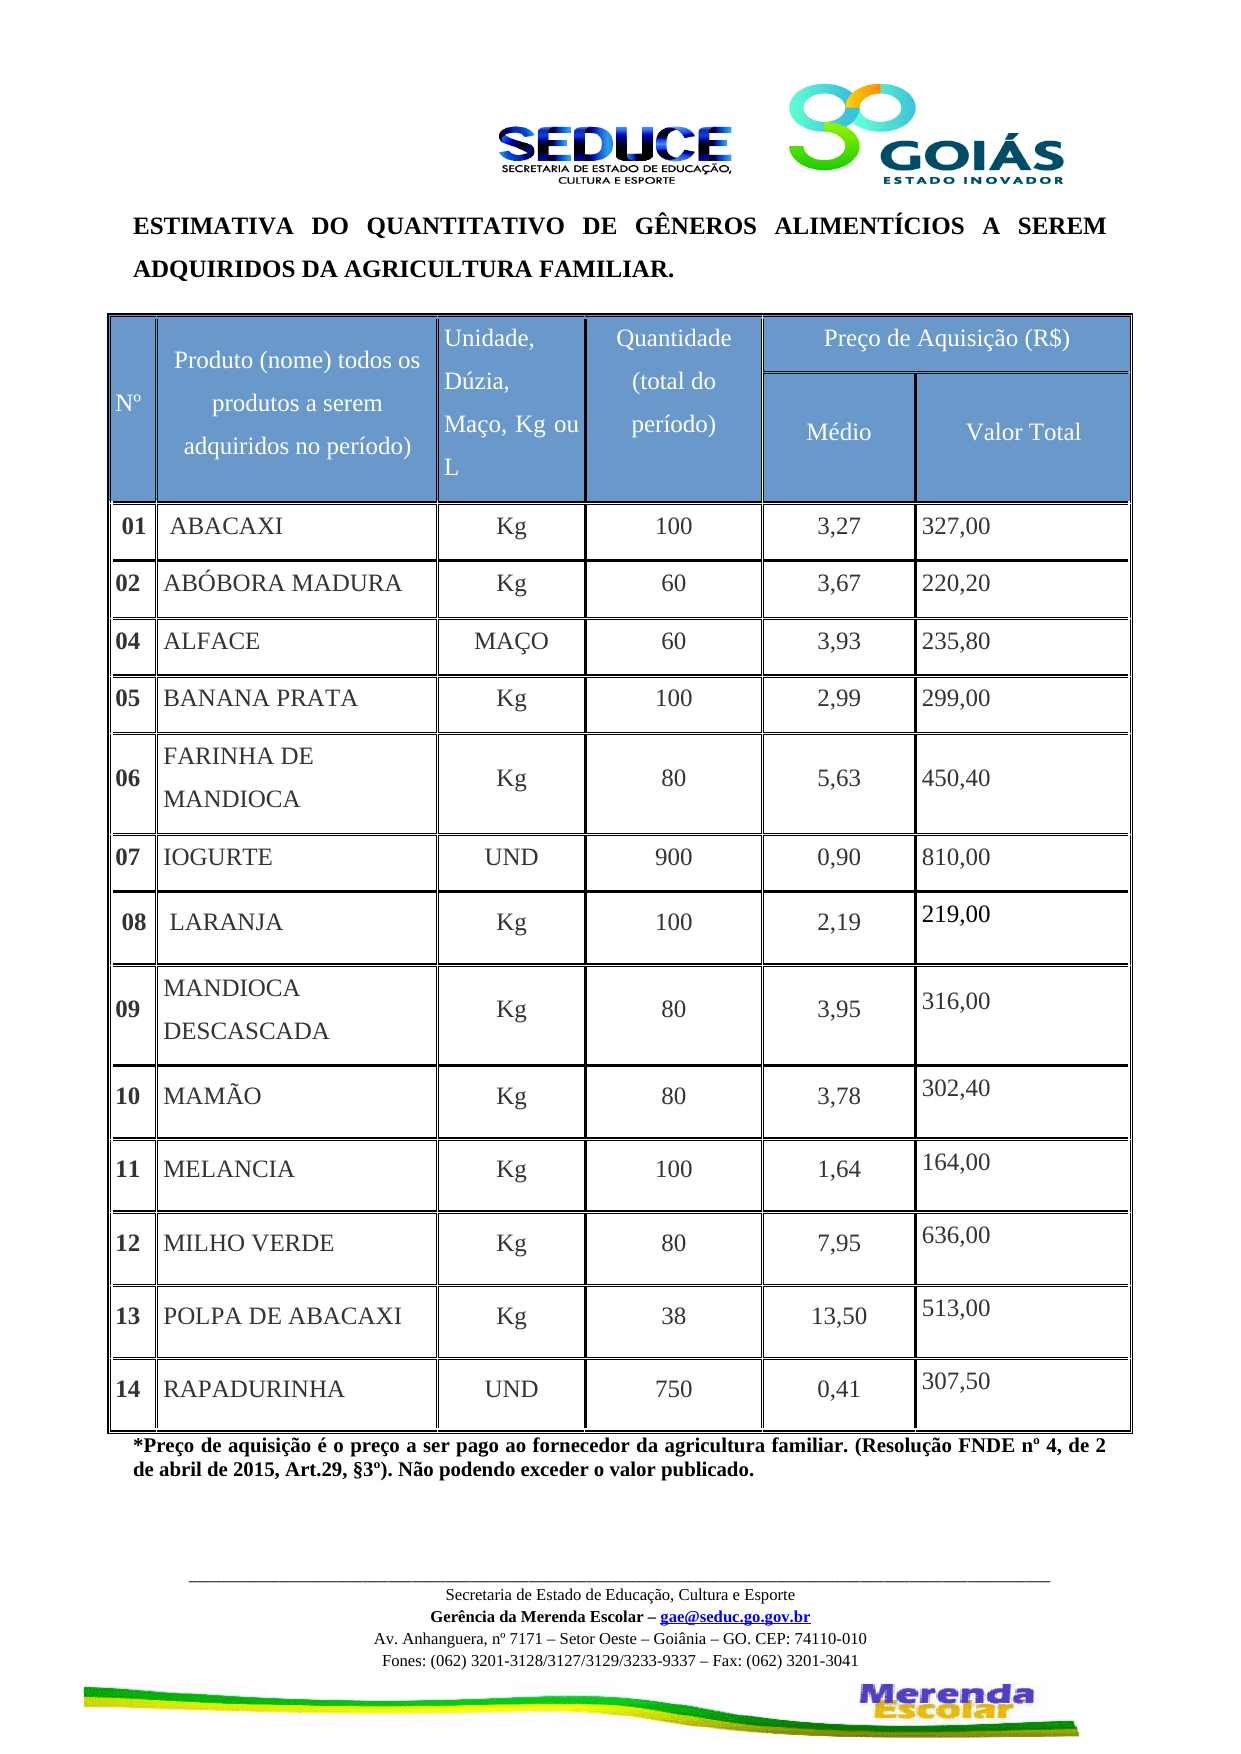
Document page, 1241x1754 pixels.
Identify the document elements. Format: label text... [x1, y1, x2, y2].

table_cell RAPADURINHA [157, 1360, 438, 1430]
table_cell 3,78 [764, 1067, 914, 1137]
table_cell 307,50 [915, 1357, 1131, 1430]
table_cell Kg [439, 1214, 584, 1284]
table_cell 7,95 [764, 1214, 914, 1284]
table_cell 316,00 [917, 963, 1130, 1064]
table_cell 02 [111, 559, 155, 616]
table_cell 3,27 [764, 505, 914, 559]
table_cell Kg [439, 735, 584, 832]
table_header Produto (nome) todos os produtos a serem adquiridos no período) [157, 317, 438, 501]
table_cell MELANCIA [158, 1141, 436, 1210]
table_cell 900 [587, 836, 761, 890]
table_cell 10 [111, 1064, 155, 1137]
table_cell 08 [111, 890, 155, 963]
table_cell Kg [439, 505, 584, 559]
table_cell 750 [585, 1360, 762, 1430]
table_cell 513,00 [915, 1284, 1131, 1357]
table_cell 06 [109, 732, 157, 832]
table_cell 100 [587, 1141, 761, 1210]
table_cell 3,93 [764, 620, 914, 674]
table_cell Médio [764, 374, 914, 501]
table_cell 38 [587, 1287, 761, 1357]
table_cell ABACAXI [158, 505, 436, 559]
table_cell 450,40 [915, 732, 1131, 832]
table_cell MAÇO [439, 620, 584, 674]
table_cell Kg [439, 967, 584, 1064]
table_cell 14 [109, 1357, 157, 1430]
table_cell 100 [587, 678, 761, 732]
table_cell 100 [587, 893, 761, 963]
table_cell 13,50 [764, 1287, 914, 1357]
table_cell Kg [439, 678, 584, 732]
table_cell 80 [587, 1214, 761, 1284]
table_cell 220,20 [917, 559, 1130, 616]
table_cell 01 [111, 501, 155, 559]
table_cell 80 [587, 967, 761, 1064]
table_header Preço de Aquisição (R$) [763, 317, 1130, 371]
table_header Unidade, Dúzia, Maço, Kg ou L [438, 315, 585, 501]
table_cell 05 [111, 674, 155, 732]
table_cell Kg [439, 1067, 584, 1137]
table_cell 327,00 [917, 501, 1130, 559]
table_cell MANDIOCA DESCASCADA [158, 967, 436, 1064]
table_cell 235,80 [917, 616, 1130, 674]
table_cell 60 [587, 562, 761, 616]
table_cell Kg [439, 893, 584, 963]
table_cell IOGURTE [158, 836, 436, 890]
table_cell 0,41 [763, 1360, 915, 1430]
table_cell 1,64 [764, 1141, 914, 1210]
table_cell 5,63 [764, 735, 914, 832]
table_cell 3,67 [764, 562, 914, 616]
table_cell 3,95 [764, 967, 914, 1064]
table_cell 100 [587, 505, 761, 559]
table_cell Valor Total [915, 371, 1131, 501]
table_cell 11 [111, 1137, 155, 1210]
table_cell 80 [587, 735, 761, 832]
table_cell MAMÃO [158, 1067, 436, 1137]
table_cell 299,00 [917, 674, 1130, 732]
table_cell 810,00 [917, 833, 1130, 890]
table_cell UND [438, 1360, 585, 1430]
text ESTIMATIVA DO QUANTITATIVO DE GÊNEROS ALIMENTÍCIOS A SEREM ADQUIRIDOS DA AGRICULTURA FAMILIAR. [133, 211, 1107, 283]
table_cell 07 [111, 833, 155, 890]
table_cell ALFACE [158, 620, 436, 674]
table_cell LARANJA [158, 893, 436, 963]
table_cell 80 [587, 1067, 761, 1137]
table_cell 12 [111, 1210, 155, 1284]
table_cell FARINHA DE MANDIOCA [158, 735, 436, 832]
table_cell 60 [587, 620, 761, 674]
picture [477, 73, 1108, 212]
table_cell POLPA DE ABACAXI [158, 1287, 436, 1357]
table_cell ABÓBORA MADURA [158, 562, 436, 616]
text *Preço de aquisição é o preço a ser pago ao fornecedor da agricultura familiar. (Resolução FNDE nº 4, de 2 de abril de 2015, Art.29, §3º). Não podendo exceder o valor publicado. [133, 1434, 1107, 1481]
table_cell Kg [439, 562, 584, 616]
table_cell 302,40 [917, 1064, 1130, 1137]
table_cell 636,00 [917, 1210, 1130, 1284]
table_cell MILHO VERDE [158, 1214, 436, 1284]
table_cell 09 [111, 963, 155, 1064]
table_header Quantidade (total do período) [585, 317, 762, 501]
table_cell Kg [439, 1141, 584, 1210]
table_cell Kg [439, 1287, 584, 1357]
table_cell 2,99 [764, 678, 914, 732]
table_cell 13 [109, 1284, 157, 1357]
table_cell UND [439, 836, 584, 890]
table_cell 164,00 [917, 1137, 1130, 1210]
table_header Nº [111, 317, 157, 501]
table_cell BANANA PRATA [158, 678, 436, 732]
table_cell 0,90 [764, 836, 914, 890]
table_cell 2,19 [764, 893, 914, 963]
table_cell 219,00 [917, 890, 1130, 963]
table_cell 04 [111, 616, 155, 674]
